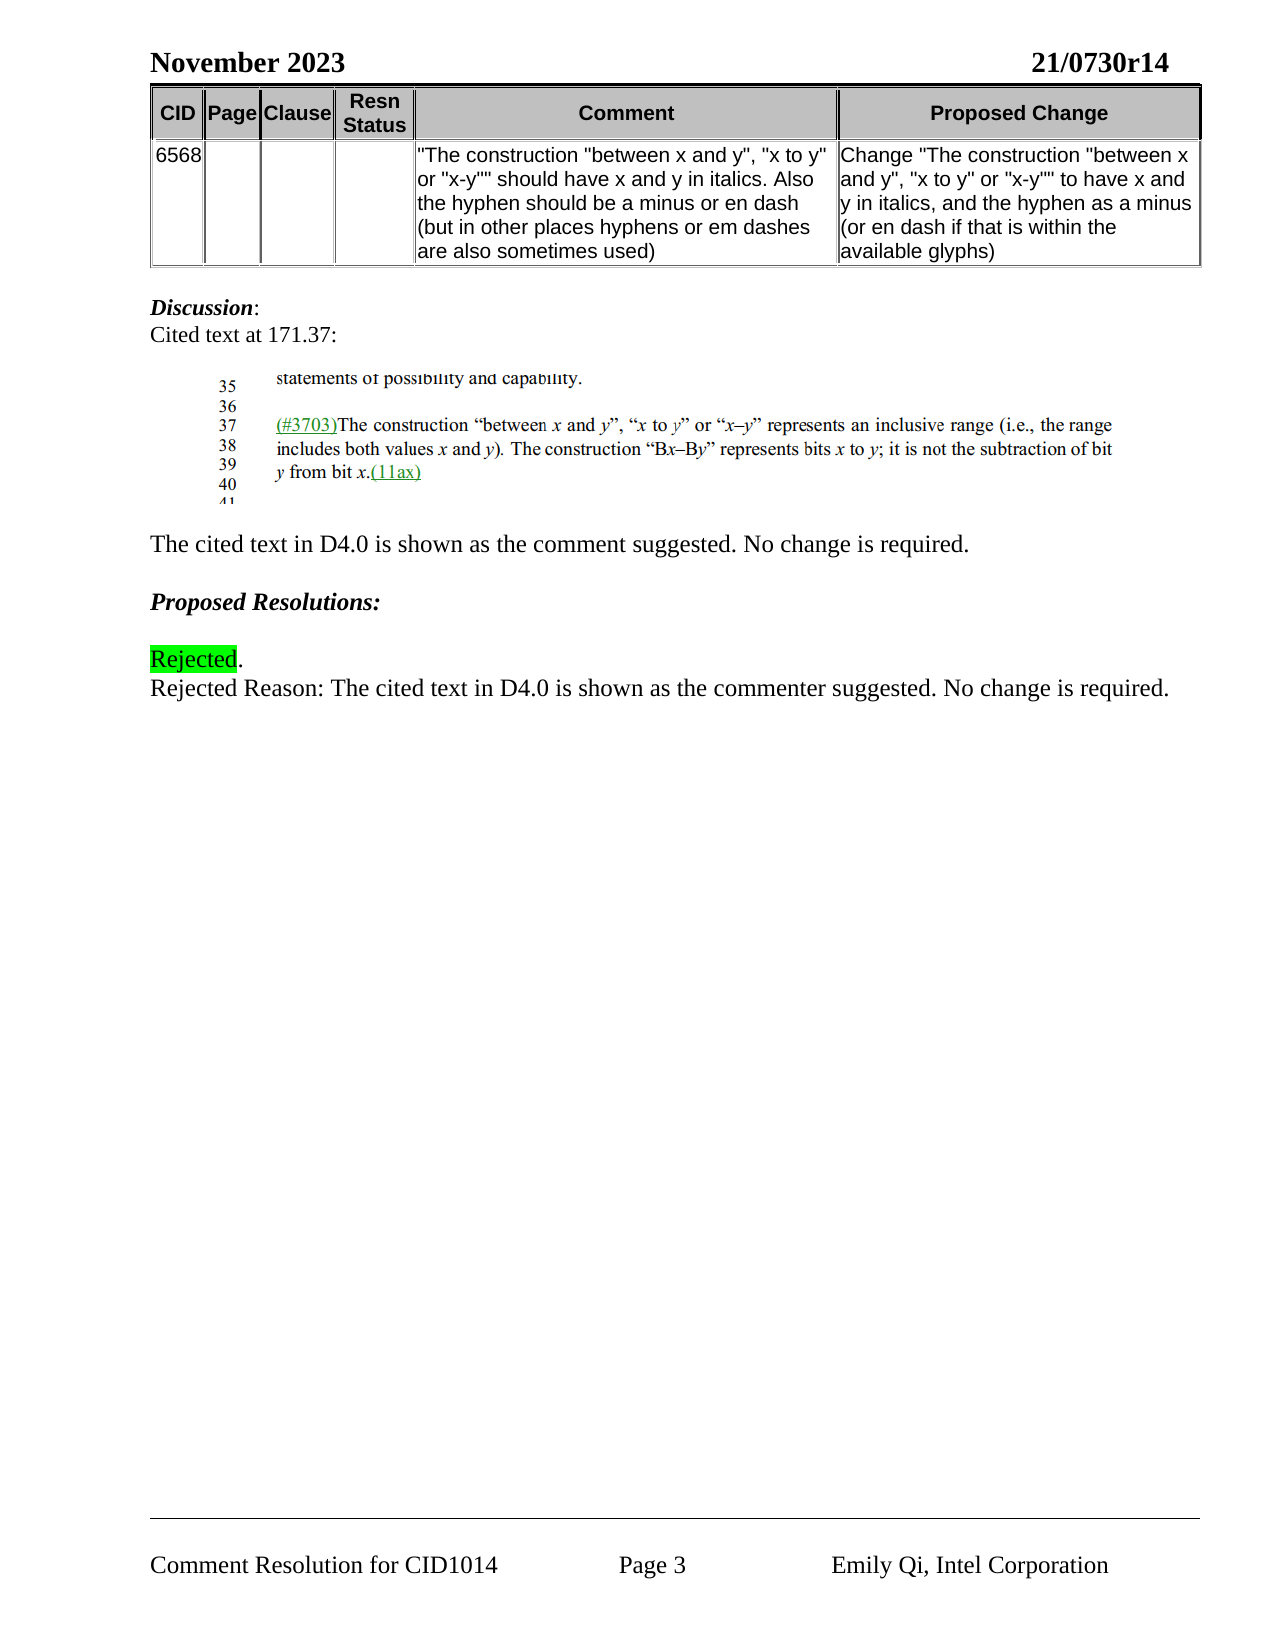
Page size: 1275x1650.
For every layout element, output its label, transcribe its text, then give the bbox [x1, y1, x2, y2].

list The cited text in D4.0 is shown as the comment suggested. No change is required. [150, 529, 1200, 558]
table_cell [204, 142, 260, 265]
text Cited text at 171.37: [150, 321, 1200, 347]
table_cell "The construction "between x and y", "x to y" or "x-y"" should have x and y in italics. Also the hyphen should be a minus or en dash (but in other places hyphens or em dashes are also sometimes used) [415, 139, 838, 265]
list Proposed Resolutions: [150, 587, 1200, 616]
picture [150, 373, 1200, 504]
table_cell 6568 [153, 139, 204, 265]
table_cell [335, 142, 415, 265]
table_cell Change "The construction "between x and y", "x to y" or "x-y"" to have x and y in italics, and the hyphen as a minus (or en dash if that is within the available glyphs) [838, 139, 1200, 265]
table_header Comment [415, 86, 838, 138]
table_header Clause [260, 88, 335, 138]
table_header CID [153, 86, 204, 138]
list Rejected. [150, 644, 1200, 673]
table_header Proposed Change [838, 88, 1199, 138]
list Rejected Reason: The cited text in D4.0 is shown as the commenter suggested. No change is required. [150, 673, 1200, 702]
text Discussion: [150, 294, 1200, 321]
table_header Resn Status [335, 88, 415, 138]
table_header Page [204, 86, 260, 138]
table_cell [260, 142, 335, 265]
